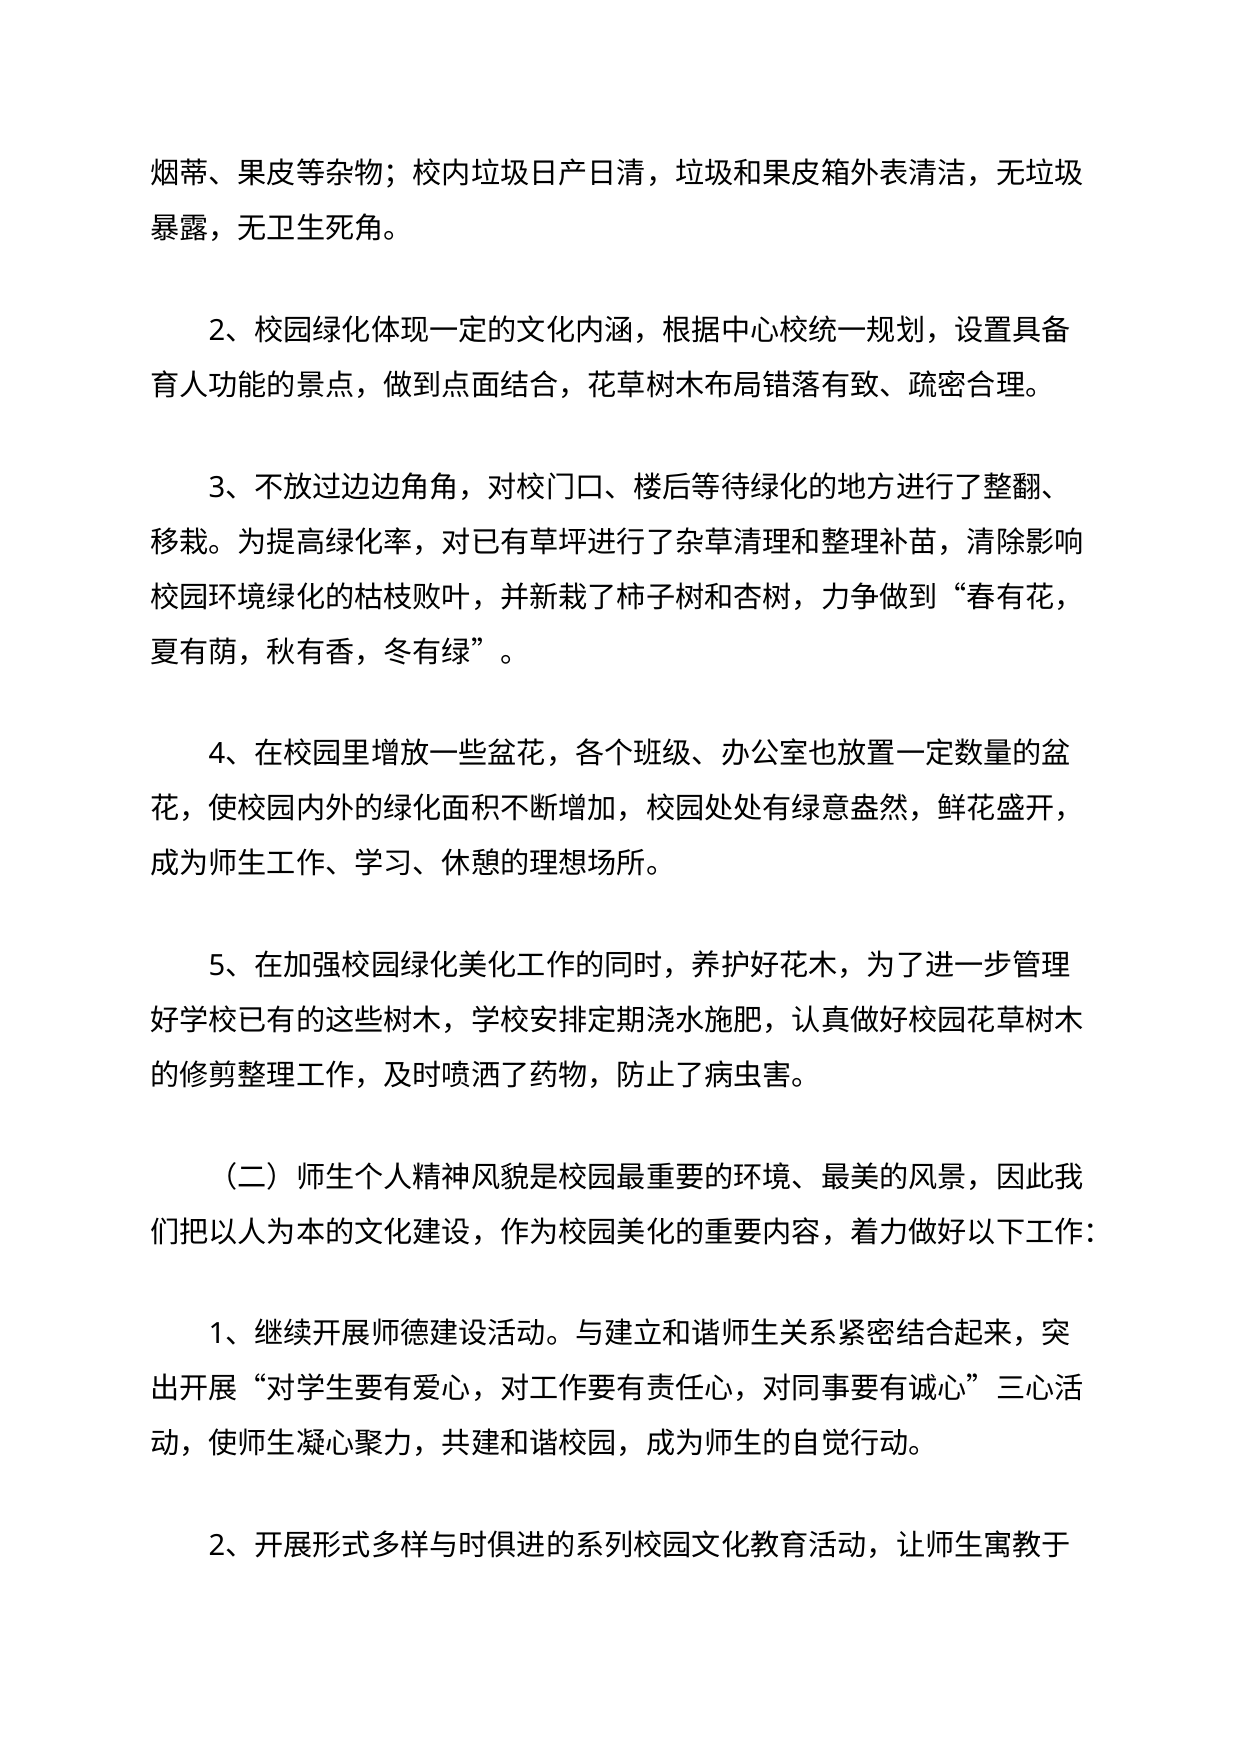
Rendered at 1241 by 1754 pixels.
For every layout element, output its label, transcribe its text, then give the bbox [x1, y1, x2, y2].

text 2、校园绿化体现一定的文化内涵，根据中心校统一规划，设置具备育人功能的景点，做到点面结合，花草树木布局错落有致、疏密合理。 [150, 307, 1090, 404]
text 4、在校园里增放一些盆花，各个班级、办公室也放置一定数量的盆花，使校园内外的绿化面积不断增加，校园处处有绿意盎然，鲜花盛开，成为师生工作、学习、休憩的理想场所。 [150, 730, 1090, 882]
text （二）师生个人精神风貌是校园最重要的环境、最美的风景，因此我们把以人为本的文化建设，作为校园美化的重要内容，着力做好以下工作： [150, 1153, 1090, 1251]
text 1、继续开展师德建设活动。与建立和谐师生关系紧密结合起来，突出开展“对学生要有爱心，对工作要有责任心，对同事要有诚心”三心活动，使师生凝心聚力，共建和谐校园，成为师生的自觉行动。 [150, 1310, 1090, 1462]
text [150, 1522, 1090, 1564]
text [150, 150, 1090, 247]
text 3、不放过边边角角，对校门口、楼后等待绿化的地方进行了整翻、移栽。为提高绿化率，对已有草坪进行了杂草清理和整理补苗，清除影响校园环境绿化的枯枝败叶，并新栽了柿子树和杏树，力争做到“春有花，夏有荫，秋有香，冬有绿”。 [150, 463, 1090, 671]
text 5、在加强校园绿化美化工作的同时，养护好花木，为了进一步管理好学校已有的这些树木，学校安排定期浇水施肥，认真做好校园花草树木的修剪整理工作，及时喷洒了药物，防止了病虫害。 [150, 942, 1090, 1094]
